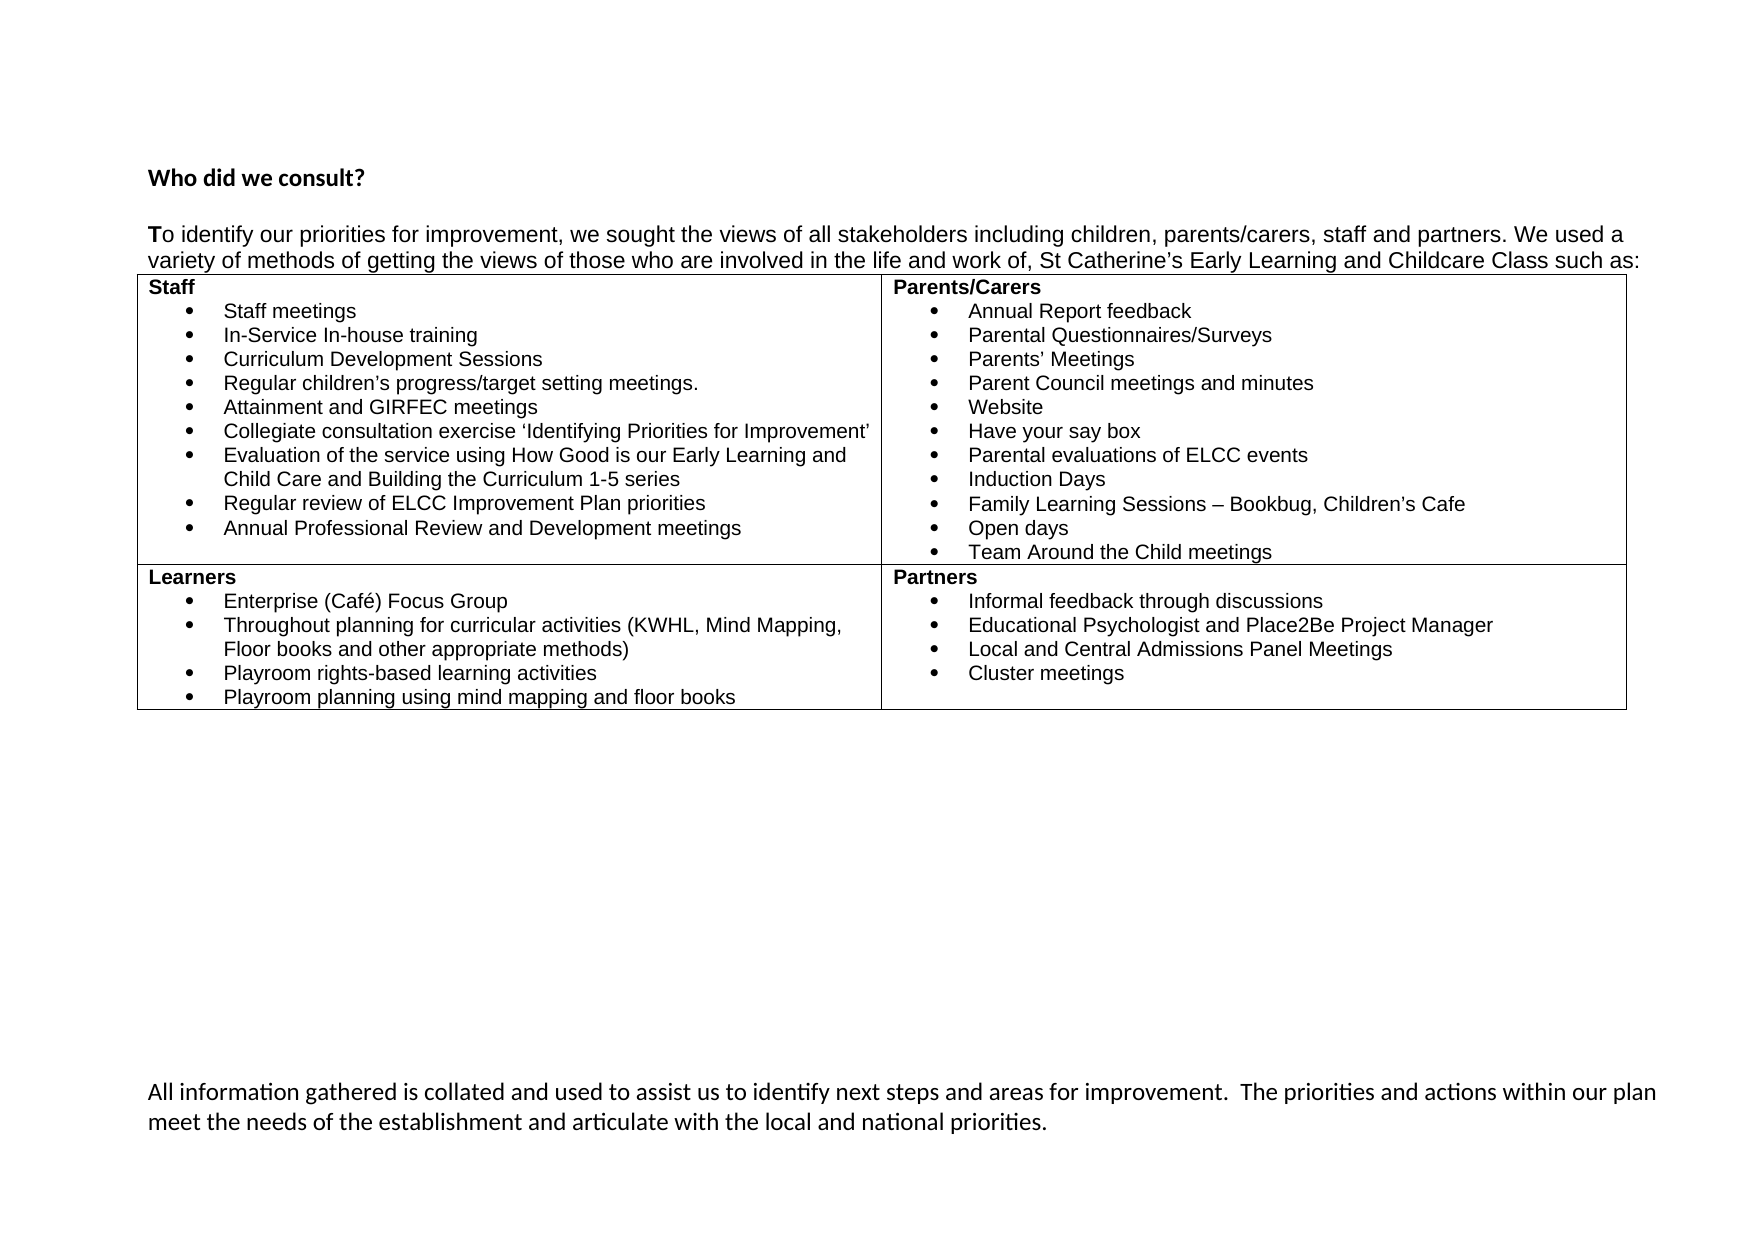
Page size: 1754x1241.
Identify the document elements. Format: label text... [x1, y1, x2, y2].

table_cell Learners Enterprise (Café) Focus Group Throughout planning for curricular activities (KWHL, Mind Mapping, Floor books and other appropriate methods) Playroom rights-based learning activities Playroom planning using mind mapping and floor books [138, 565, 881, 709]
text All information gathered is collated and used to assist us to identify next steps and areas for improvement. The priorities and actions within our plan meet the needs of the establishment and articulate with the local and national priorities. [148, 1076, 1695, 1137]
table_cell Partners Informal feedback through discussions Educational Psychologist and Place2Be Project Manager Local and Central Admissions Panel Meetings Cluster meetings [882, 565, 1626, 709]
table_header Staff Staff meetings In-Service In-house training Curriculum Development Sessions Regular children’s progress/target setting meetings. Attainment and GIRFEC meetings Collegiate consultation exercise ‘Identifying Priorities for Improvement’ Evaluation of the service using How Good is our Early Learning and Child Care and Building the Curriculum 1-5 series Regular review of ELCC Improvement Plan priorities Annual Professional Review and Development meetings [138, 275, 881, 563]
table_header Parents/Carers Annual Report feedback Parental Questionnaires/Surveys Parents’ Meetings Parent Council meetings and minutes Website Have your say box Parental evaluations of ELCC events Induction Days Family Learning Sessions – Bookbug, Children’s Cafe Open days Team Around the Child meetings [882, 275, 1626, 563]
subtitle To identify our priorities for improvement, we sought the views of all stakeholders including children, parents/carers, staff and partners. We used a variety of methods of getting the views of those who are involved in the life and work of, St Catherine’s Early Learning and Childcare Class such as: [148, 221, 1695, 274]
subtitle Who did we consult? [148, 162, 1695, 192]
